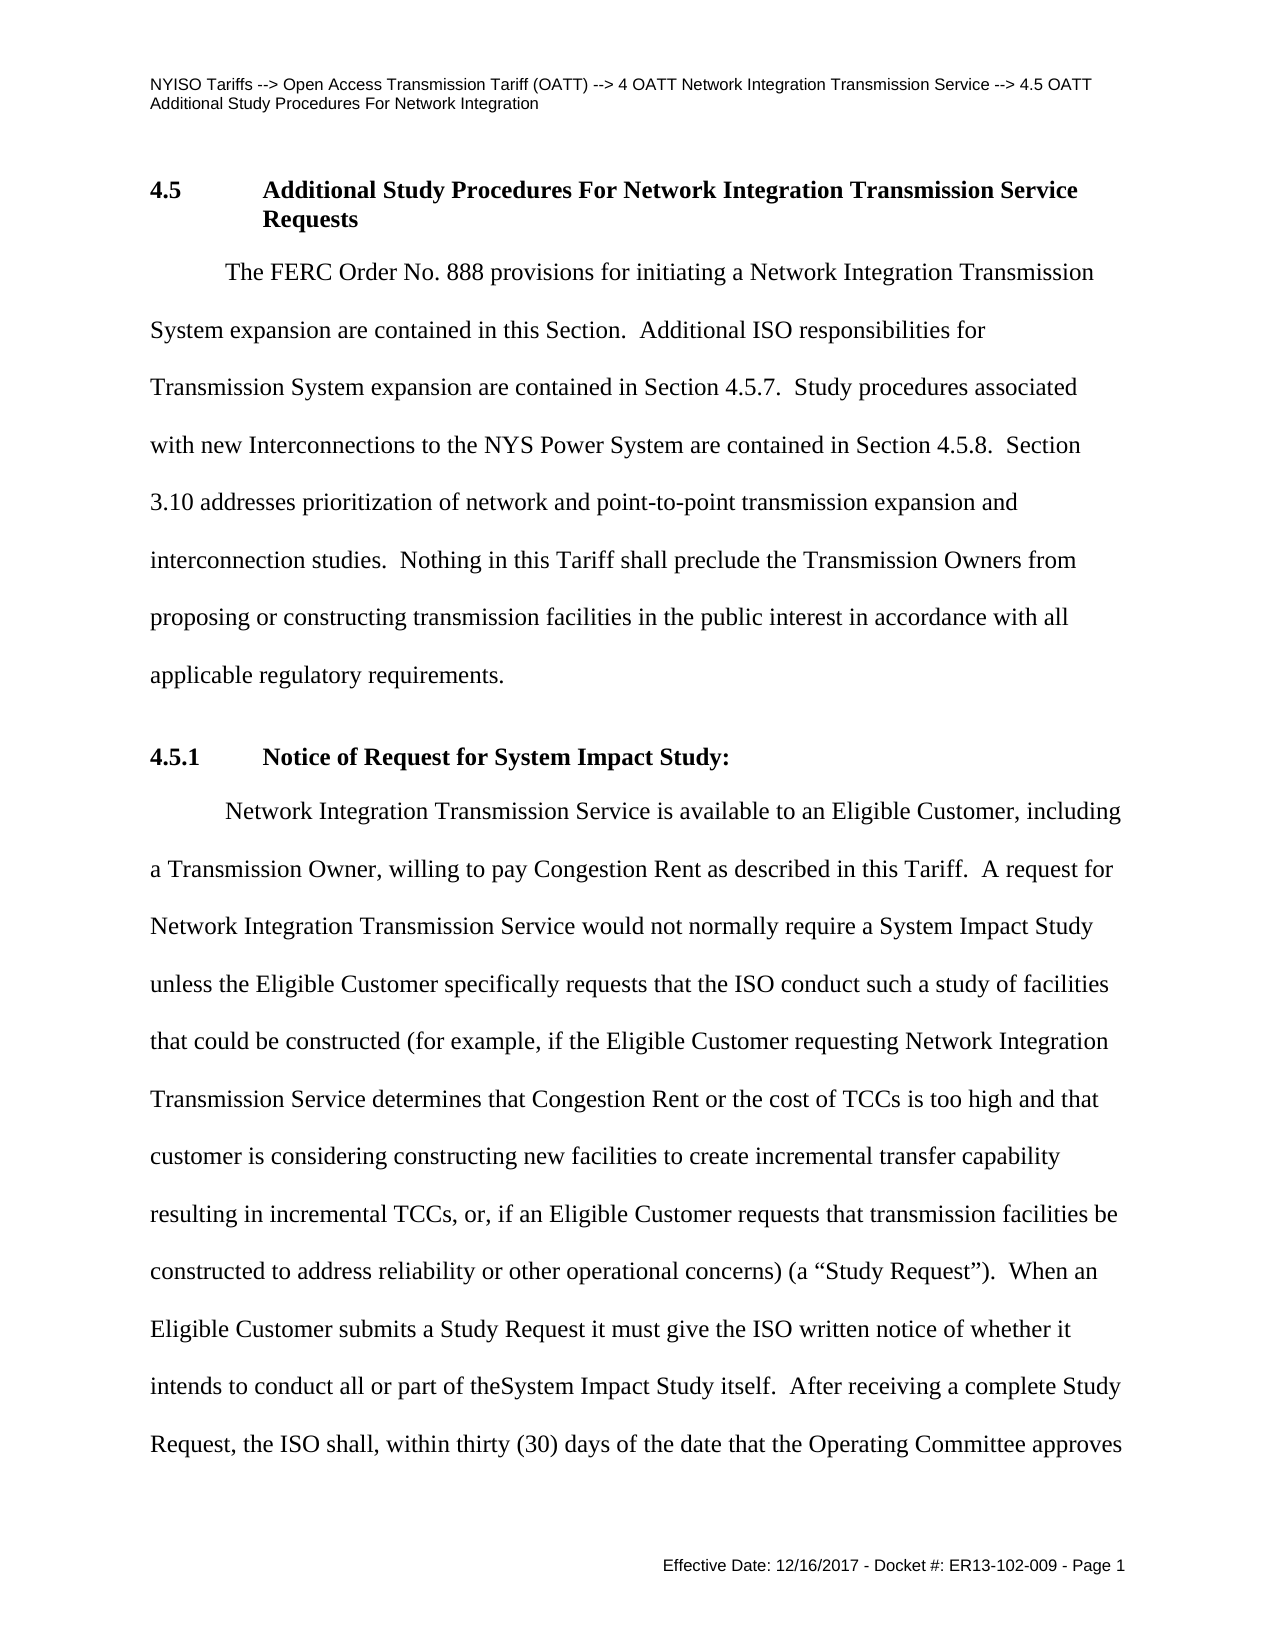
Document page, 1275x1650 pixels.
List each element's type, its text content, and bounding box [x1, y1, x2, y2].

subtitle 4.5.1 Notice of Request for System Impact Study: [150, 742, 1059, 771]
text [150, 796, 1125, 1457]
text The FERC Order No. 888 provisions for initiating a Network Integration Transmission System expansion are contained in this Section. Additional ISO responsibilities for Transmission System expansion are contained in Section 4.5.7. Study procedures associated with new Interconnections to the NYS Power System are contained in Section 4.5.8. Section 3.10 addresses prioritization of network and point-to-point transmission expansion and interconnection studies. Nothing in this Tariff shall preclude the Transmission Owners from proposing or constructing transmission facilities in the public interest in accordance with all applicable regulatory requirements. [150, 257, 1125, 689]
subtitle 4.5 Additional Study Procedures For Network Integration Transmission Service Requests [150, 175, 1123, 232]
